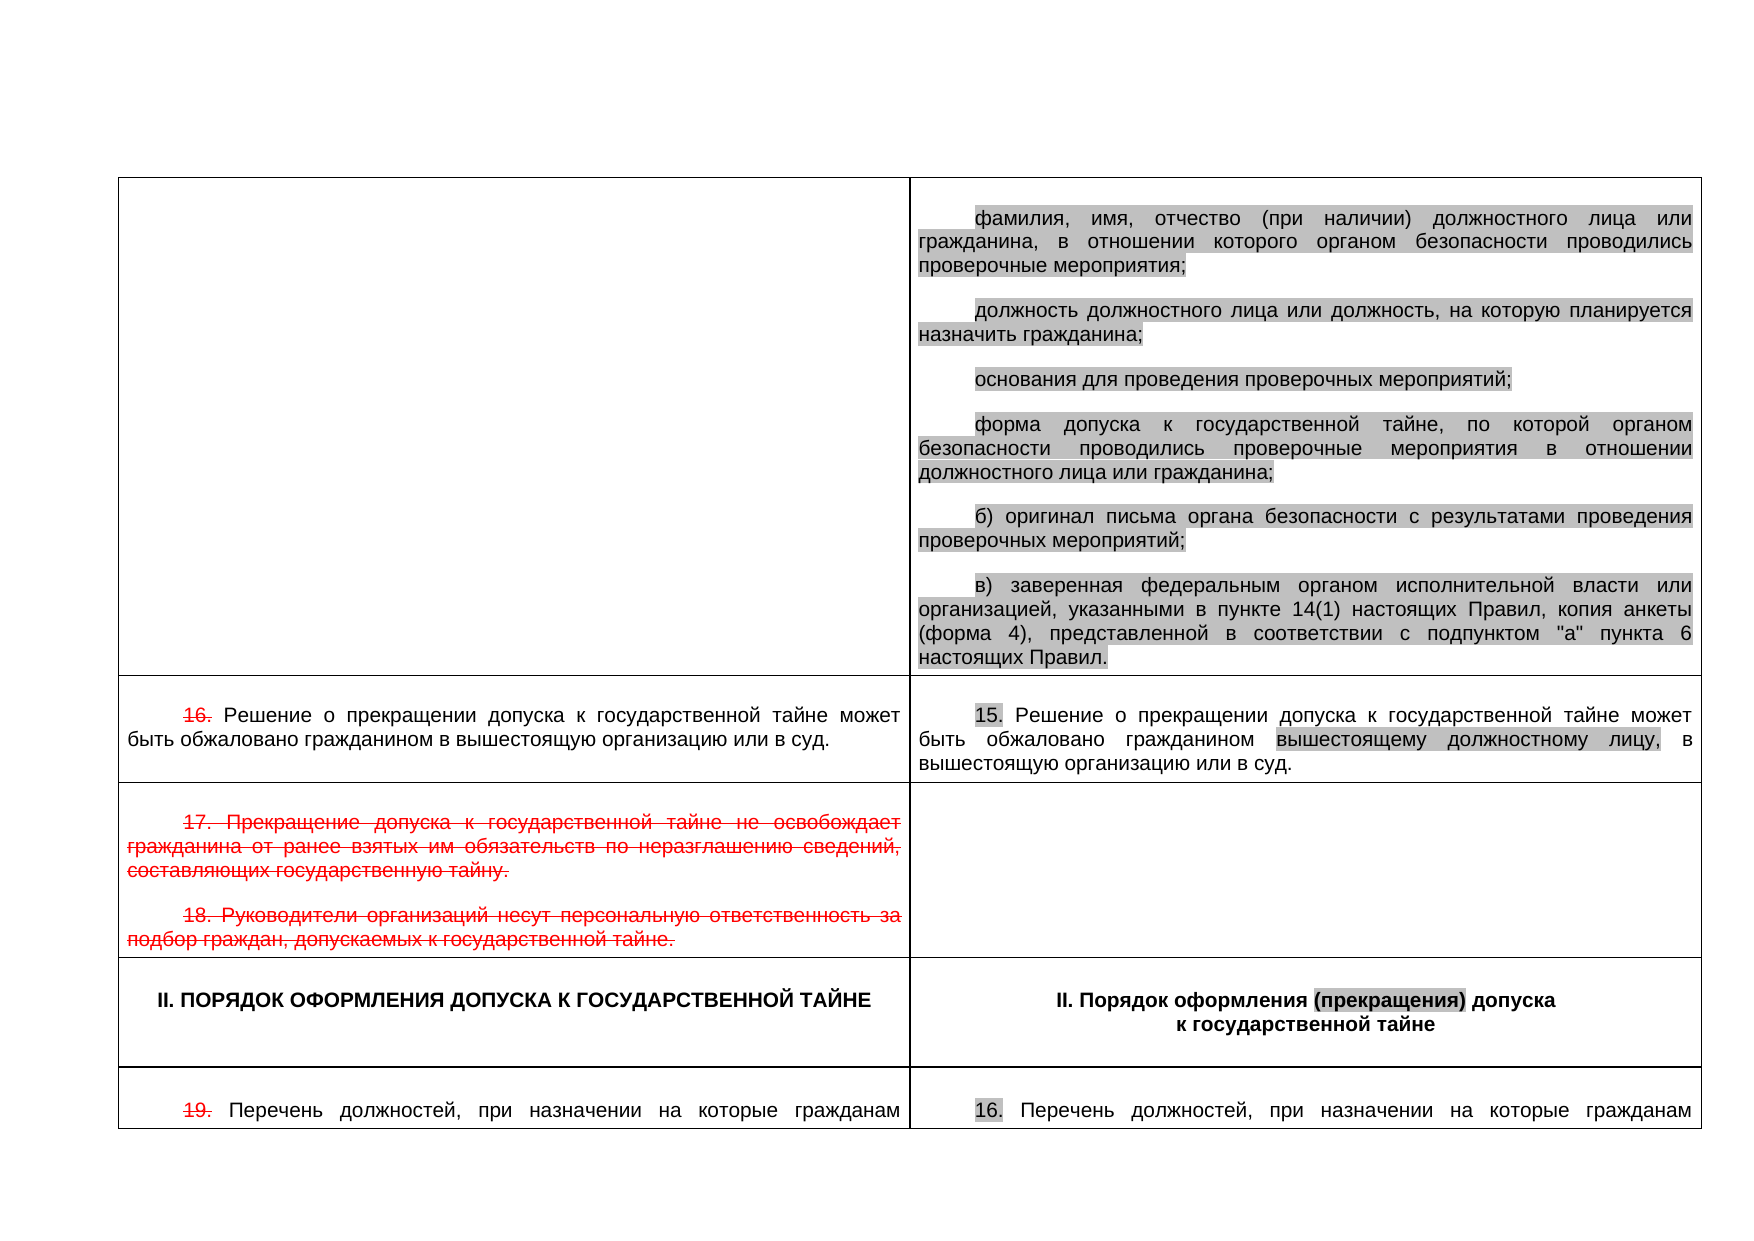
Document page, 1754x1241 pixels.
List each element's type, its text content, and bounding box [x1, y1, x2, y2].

table_cell 16. Решение о прекращении допуска к государственной тайне может быть обжаловано гражданином в вышестоящую организацию или в суд. [119, 676, 909, 782]
table_cell 15. Решение о прекращении допуска к государственной тайне может быть обжаловано гражданином вышестоящему должностному лицу, в вышестоящую организацию или в суд. [911, 676, 1701, 782]
table_cell [911, 783, 1701, 957]
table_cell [119, 1068, 909, 1128]
table_cell II. ПОРЯДОК ОФОРМЛЕНИЯ ДОПУСКА К ГОСУДАРСТВЕННОЙ ТАЙНЕ [119, 958, 909, 1066]
table_cell 17. Прекращение допуска к государственной тайне не освобождает гражданина от ранее взятых им обязательств по неразглашению сведений, составляющих государственную тайну. 18. Руководители организаций несут персональную ответственность за подбор граждан, допускаемых к государственной тайне. [119, 783, 909, 957]
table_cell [911, 1068, 1701, 1128]
table_cell II. Порядок оформления (прекращения) допуска к государственной тайне [911, 958, 1701, 1066]
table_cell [911, 178, 1701, 675]
table_cell [119, 178, 909, 675]
